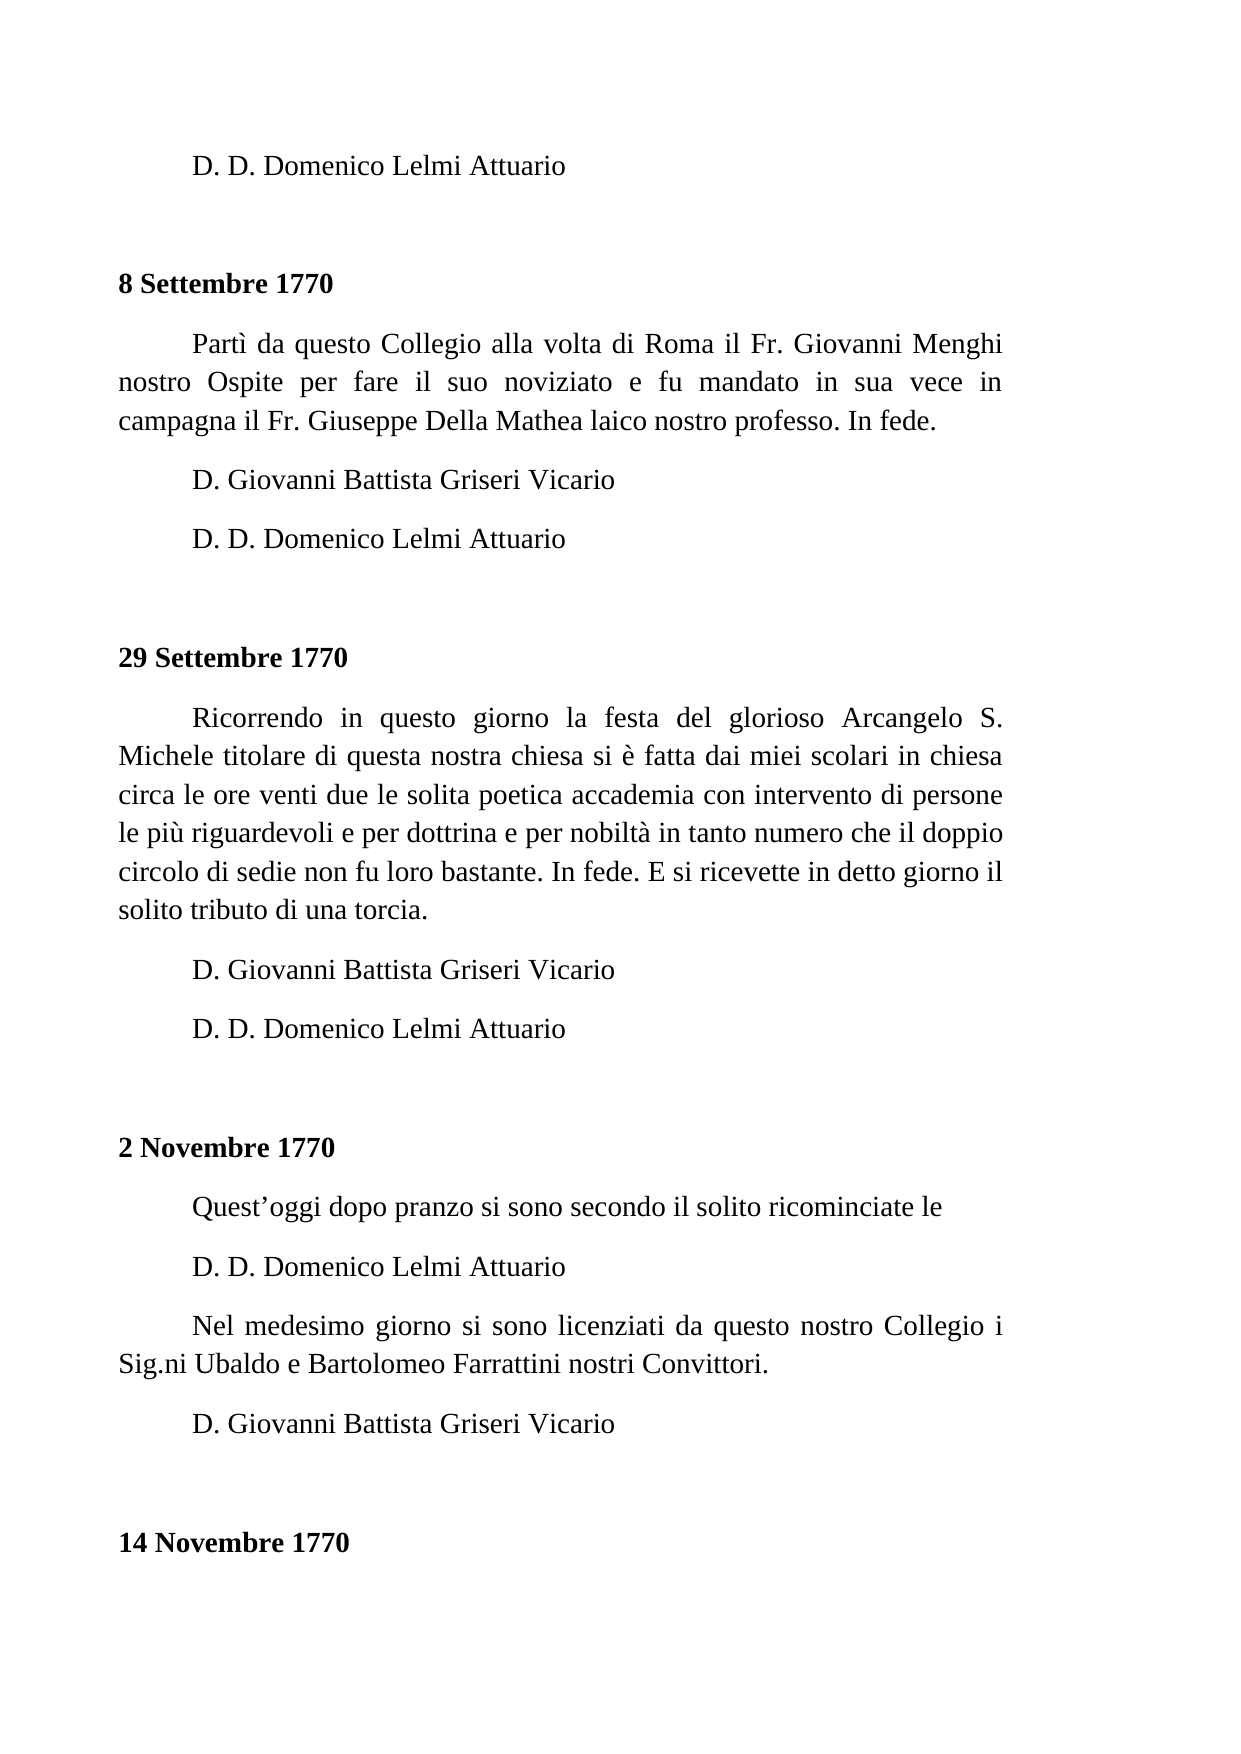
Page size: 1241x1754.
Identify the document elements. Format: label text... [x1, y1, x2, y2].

text 8 Settembre 1770 [118, 266, 1004, 300]
text D. D. Domenico Lelmi Attuario [118, 1011, 1004, 1045]
text 14 Novembre 1770 [118, 1525, 1004, 1558]
text Nel medesimo giorno si sono licenziati da questo nostro Collegio i Sig.ni Ubaldo e Bartolomeo Farrattini nostri Convittori. [118, 1308, 1004, 1380]
text Quest’oggi dopo pranzo si sono secondo il solito ricominciate le [118, 1189, 1004, 1223]
text D. D. Domenico Lelmi Attuario [118, 1249, 1004, 1282]
text Partì da questo Collegio alla volta di Roma il Fr. Giovanni Menghi nostro Ospite per fare il suo noviziato e fu mandato in sua vece in campagna il Fr. Giuseppe Della Mathea laico nostro professo. In fede. [118, 326, 1004, 436]
text 2 Novembre 1770 [118, 1130, 1004, 1163]
text D. Giovanni Battista Griseri Vicario [118, 952, 1004, 985]
text 29 Settembre 1770 [118, 640, 1004, 674]
text Ricorrendo in questo giorno la festa del glorioso Arcangelo S. Michele titolare di questa nostra chiesa si è fatta dai miei scolari in chiesa circa le ore venti due le solita poetica accademia con intervento di persone le più riguardevoli e per dottrina e per nobiltà in tanto numero che il doppio circolo di sedie non fu loro bastante. In fede. E si ricevette in detto giorno il solito tributo di una torcia. [118, 700, 1004, 926]
text D. D. Domenico Lelmi Attuario [118, 522, 1004, 555]
text D. Giovanni Battista Griseri Vicario [118, 462, 1004, 496]
text D. Giovanni Battista Griseri Vicario [118, 1406, 1004, 1439]
text D. D. Domenico Lelmi Attuario [118, 148, 1004, 181]
